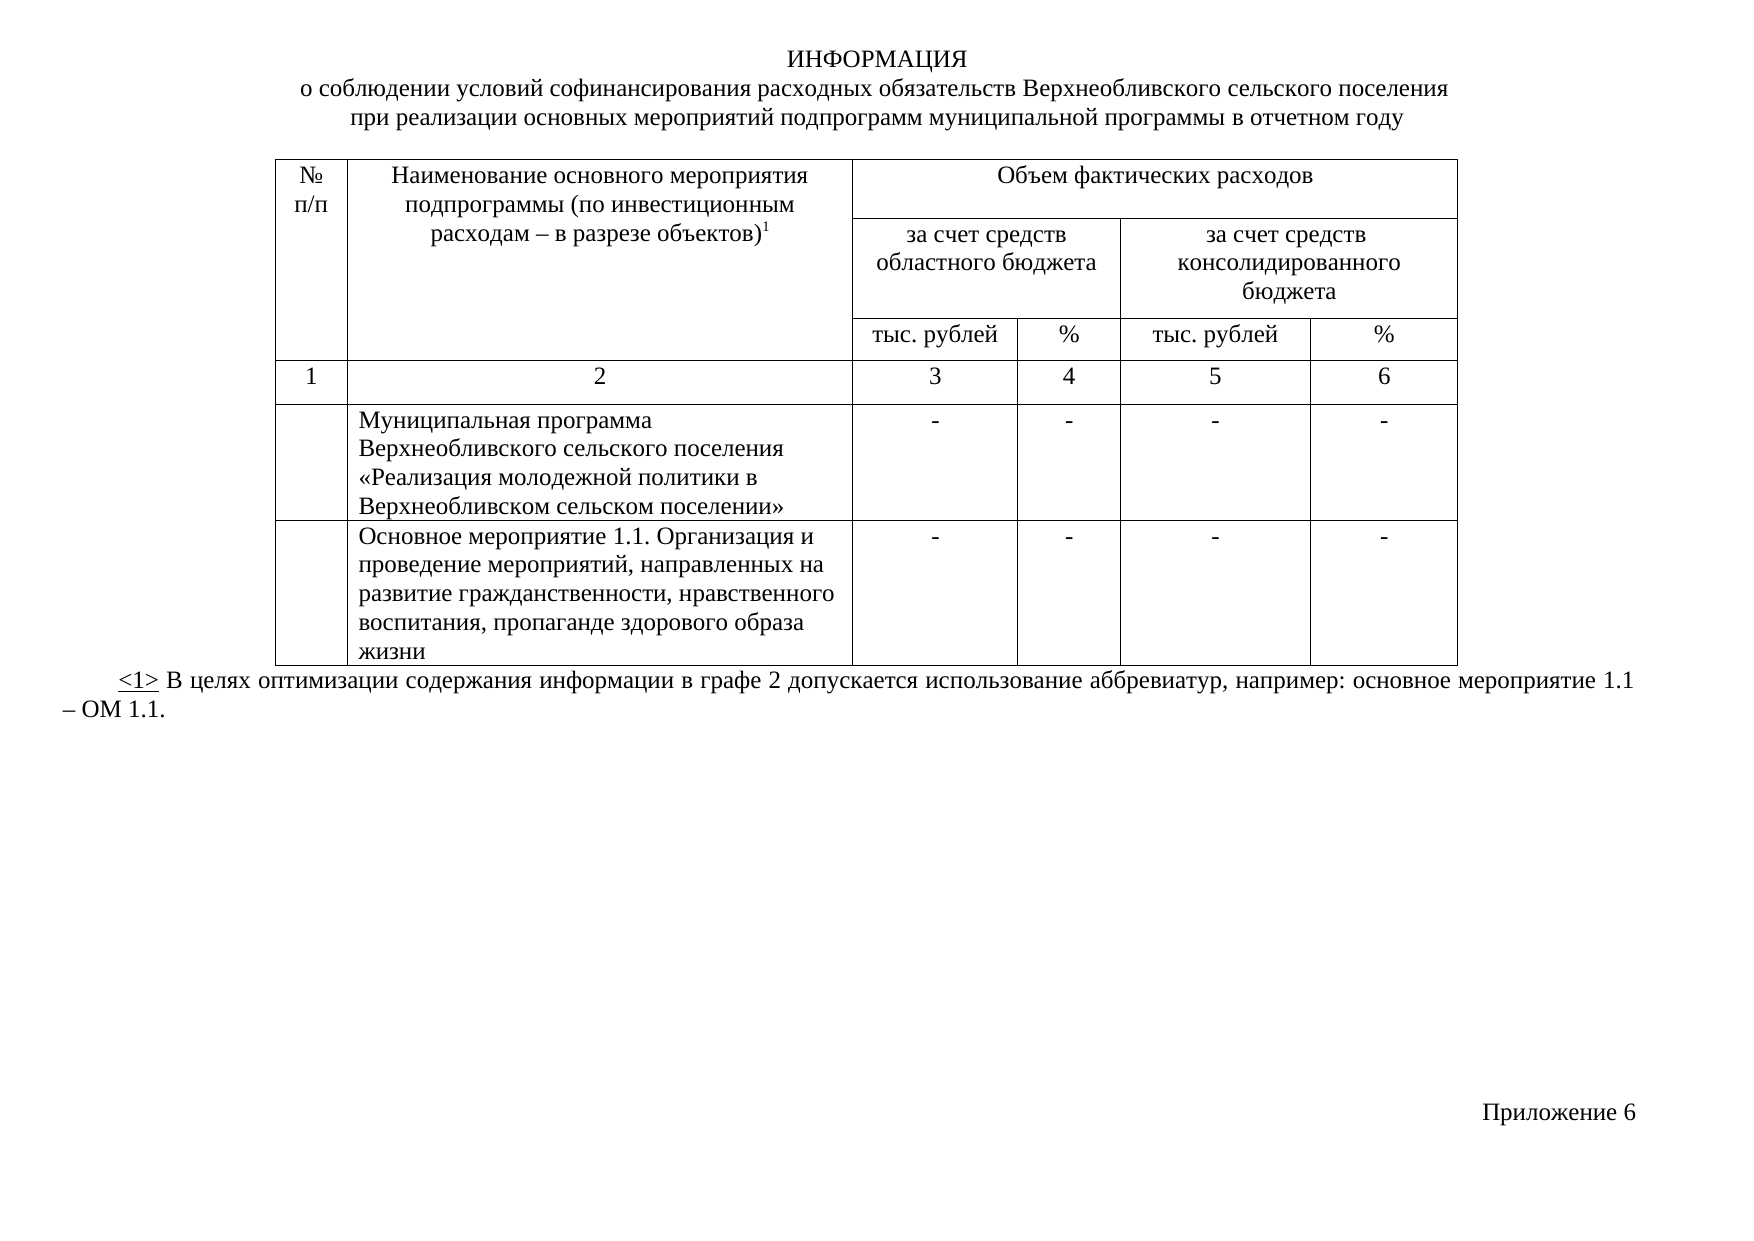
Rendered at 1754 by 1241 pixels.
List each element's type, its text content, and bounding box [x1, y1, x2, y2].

table_cell - [1311, 521, 1457, 664]
table_header Наименование основного мероприятия подпрограммы (по инвестиционным расходам – в разрезе объектов)1 [348, 160, 852, 360]
table_cell 3 [853, 361, 1017, 404]
text Приложение 6 [118, 1097, 1636, 1126]
table_cell - [853, 521, 1017, 664]
table_cell 4 [1018, 361, 1120, 404]
table_cell 5 [1121, 361, 1310, 404]
table_cell за счет средств областного бюджета [853, 219, 1120, 318]
table_cell тыс. рублей [853, 319, 1017, 360]
table_cell [276, 405, 347, 520]
table_header № п/п [276, 160, 347, 360]
table_cell Основное мероприятие 1.1. Организация и проведение мероприятий, направленных на развитие гражданственности, нравственного воспитания, пропаганде здорового образа жизни [348, 521, 852, 664]
table_cell - [1018, 405, 1120, 520]
text о соблюдении условий софинансирования расходных обязательств Верхнеобливского сельского поселения при реализации основных мероприятий подпрограмм муниципальной программы в отчетном году [118, 73, 1636, 131]
table_cell % [1311, 319, 1457, 360]
table_header Объем фактических расходов [853, 160, 1457, 218]
table_cell тыс. рублей [1121, 319, 1310, 360]
text <1> В целях оптимизации содержания информации в графе 2 допускается использование аббревиатур, например: основное мероприятие 1.1 – ОМ 1.1. [63, 666, 1636, 723]
table_cell - [1018, 521, 1120, 664]
table_cell Муниципальная программа Верхнеобливского сельского поселения «Реализация молодежной политики в Верхнеобливском сельском поселении» [348, 405, 852, 520]
table_cell 1 [276, 361, 347, 404]
table_cell [276, 521, 347, 664]
table_cell - [1311, 405, 1457, 520]
table_cell 2 [348, 361, 852, 404]
text ИНФОРМАЦИЯ [118, 44, 1636, 73]
table_cell - [1121, 405, 1310, 520]
table_cell за счет средств консолидированного бюджета [1121, 219, 1457, 318]
table_cell 6 [1311, 361, 1457, 404]
table_cell % [1018, 319, 1120, 360]
table_cell - [1121, 521, 1310, 664]
table_cell - [853, 405, 1017, 520]
